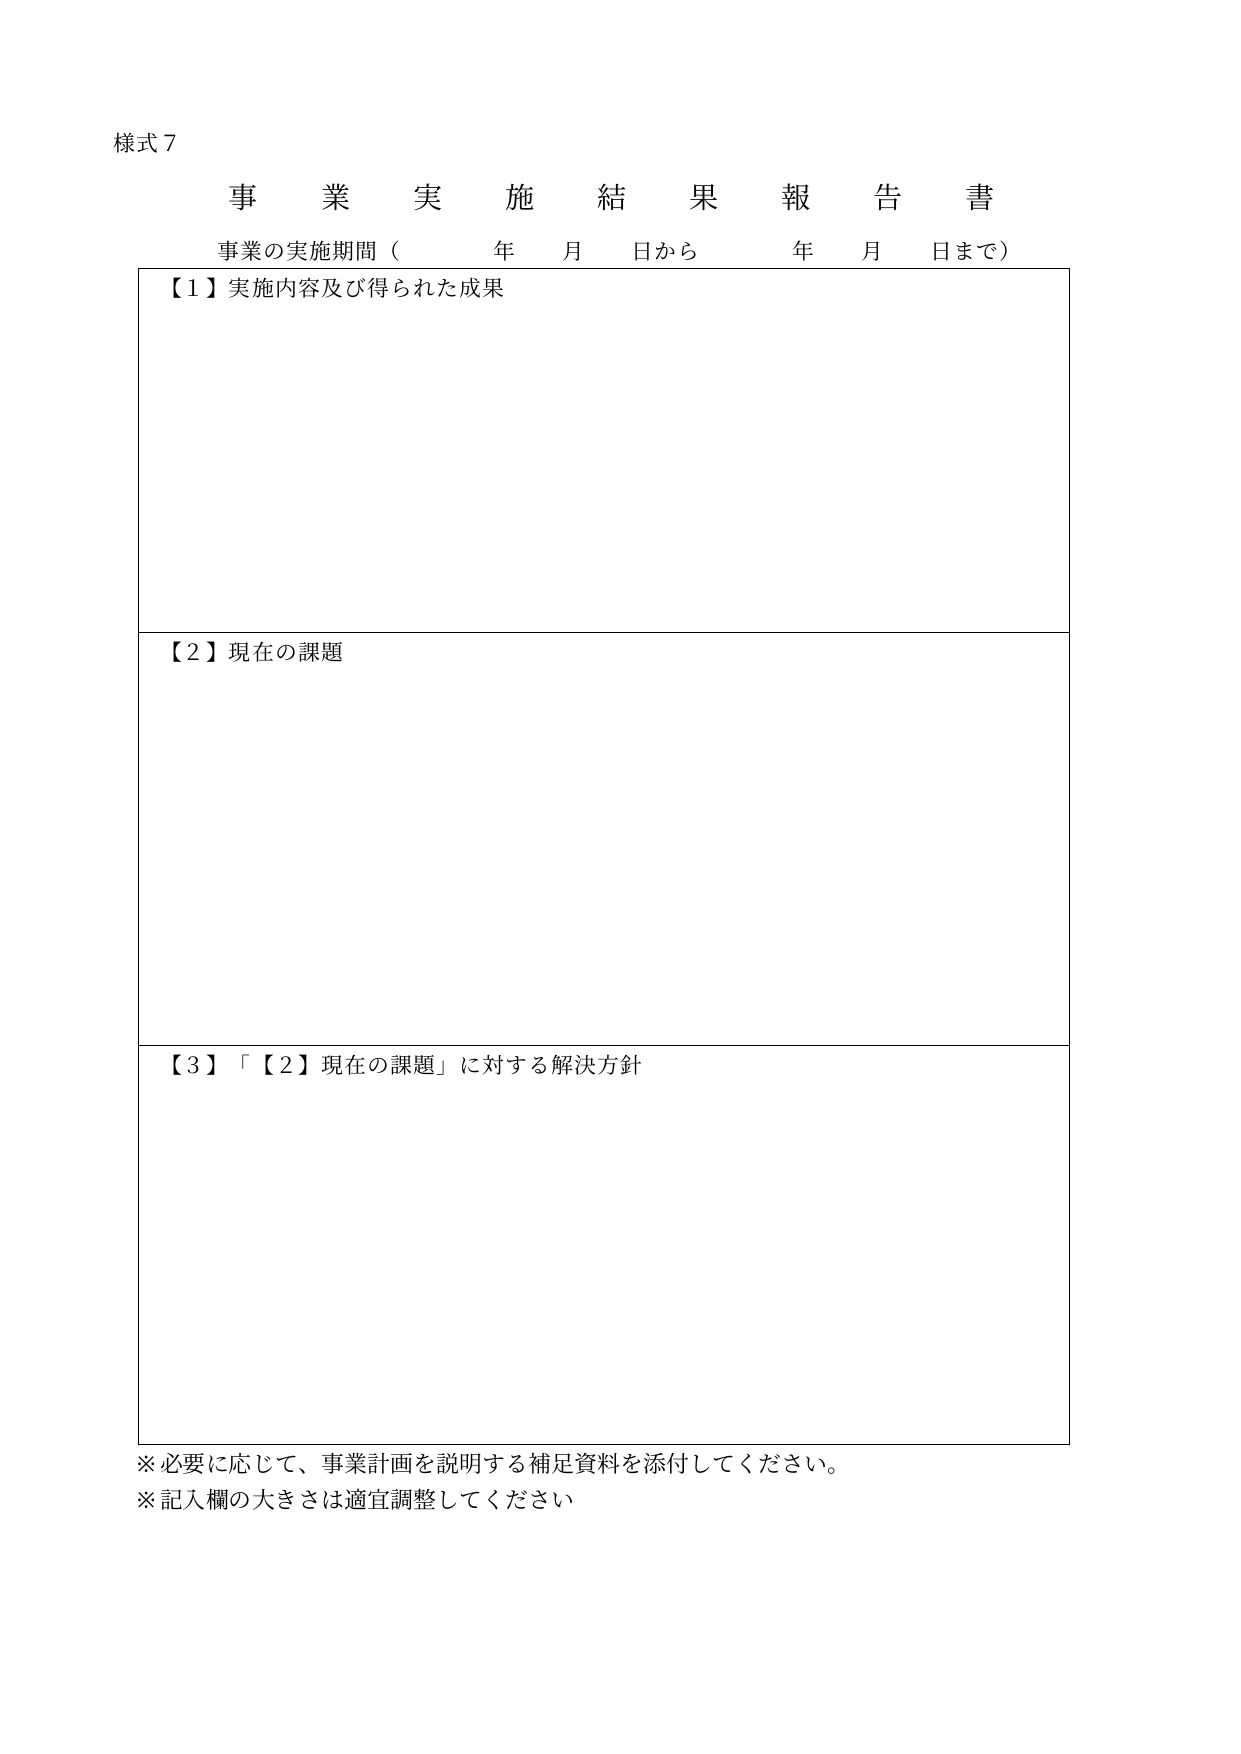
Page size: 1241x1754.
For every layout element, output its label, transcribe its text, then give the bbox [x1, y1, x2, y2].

text 事業の実施期間（ 年 月 日から 年 月 日まで） [114, 232, 1127, 268]
table_cell 【２】現在の課題 [139, 633, 1069, 1045]
text 事 業 実 施 結 果 報 告 書 [114, 160, 1127, 232]
text ※記入欄の大きさは適宜調整してください [125, 1481, 1127, 1517]
table_header 【１】実施内容及び得られた成果 [139, 269, 1069, 632]
text ※必要に応じて、事業計画を説明する補足資料を添付してください。 [125, 1445, 1127, 1481]
table_cell 【３】「【２】現在の課題」に対する解決方針 [139, 1046, 1069, 1444]
text 様式７ [114, 124, 1127, 160]
